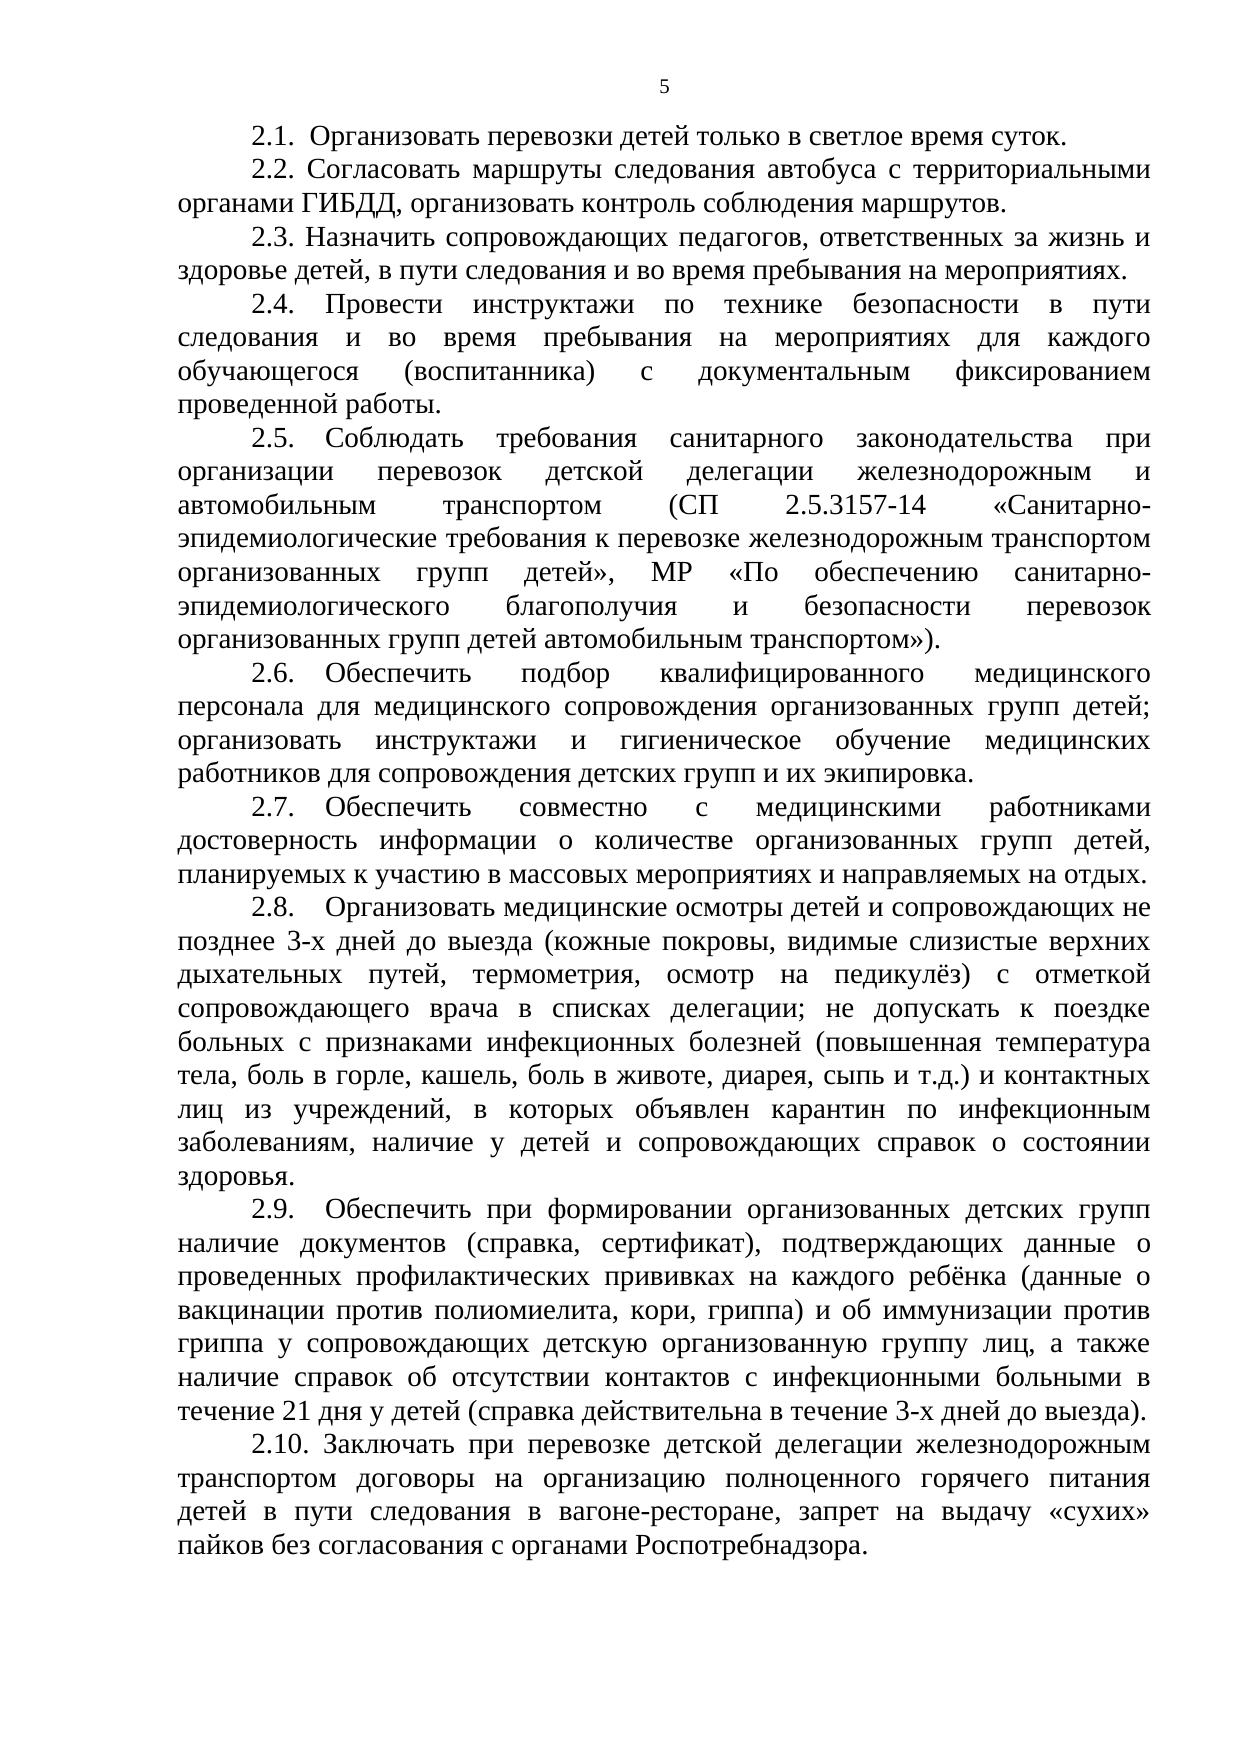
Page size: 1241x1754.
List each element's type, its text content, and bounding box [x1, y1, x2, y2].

list Организовать медицинские осмотры детей и сопровождающих не позднее 3-х дней до выезда (кожные покровы, видимые слизистые верхних дыхательных путей, термометрия, осмотр на педикулёз) с отметкой сопровождающего врача в списках делегации; не допускать к поездке больных с признаками инфекционных болезней (повышенная температура тела, боль в горле, кашель, боль в животе, диарея, сыпь и т.д.) и контактных лиц из учреждений, в которых объявлен карантин по инфекционным заболеваниям, наличие у детей и сопровождающих справок о состоянии здоровья. [177, 889, 1152, 1191]
list Соблюдать требования санитарного законодательства при организации перевозок детской делегации железнодорожным и автомобильным транспортом (СП 2.5.3157-14 «Санитарно-эпидемиологические требования к перевозке железнодорожным транспортом организованных групп детей», MP «По обеспечению санитарно-эпидемиологического благополучия и безопасности перевозок организованных групп детей автомобильным транспортом»). [177, 420, 1152, 655]
text 2.10. Заключать при перевозке детской делегации железнодорожным транспортом договоры на организацию полноценного горячего питания детей в пути следования в вагоне-ресторане, запрет на выдачу «сухих» пайков без согласования с органами Роспотребнадзора. [177, 1426, 1152, 1560]
list Обеспечить совместно с медицинскими работниками достоверность информации о количестве организованных групп детей, планируемых к участию в массовых мероприятиях и направляемых на отдых. [177, 789, 1152, 889]
list Провести инструктажи по технике безопасности в пути следования и во время пребывания на мероприятиях для каждого обучающегося (воспитанника) с документальным фиксированием проведенной работы. [177, 286, 1152, 420]
text 2.1. Организовать перевозки детей только в светлое время суток. [177, 118, 1152, 152]
text 2.3. Назначить сопровождающих педагогов, ответственных за жизнь и здоровье детей, в пути следования и во время пребывания на мероприятиях. [177, 219, 1152, 286]
list Обеспечить подбор квалифицированного медицинского персонала для медицинского сопровождения организованных групп детей; организовать инструктажи и гигиеническое обучение медицинских работников для сопровождения детских групп и их экипировка. [177, 655, 1152, 789]
text 2.2. Согласовать маршруты следования автобуса с территориальными органами ГИБДД, организовать контроль соблюдения маршрутов. [177, 152, 1152, 219]
list Обеспечить при формировании организованных детских групп наличие документов (справка, сертификат), подтверждающих данные о проведенных профилактических прививках на каждого ребёнка (данные о вакцинации против полиомиелита, кори, гриппа) и об иммунизации против гриппа у сопровождающих детскую организованную группу лиц, а также наличие справок об отсутствии контактов с инфекционными больными в течение 21 дня у детей (справка действительна в течение 3-х дней до выезда). [177, 1191, 1152, 1426]
